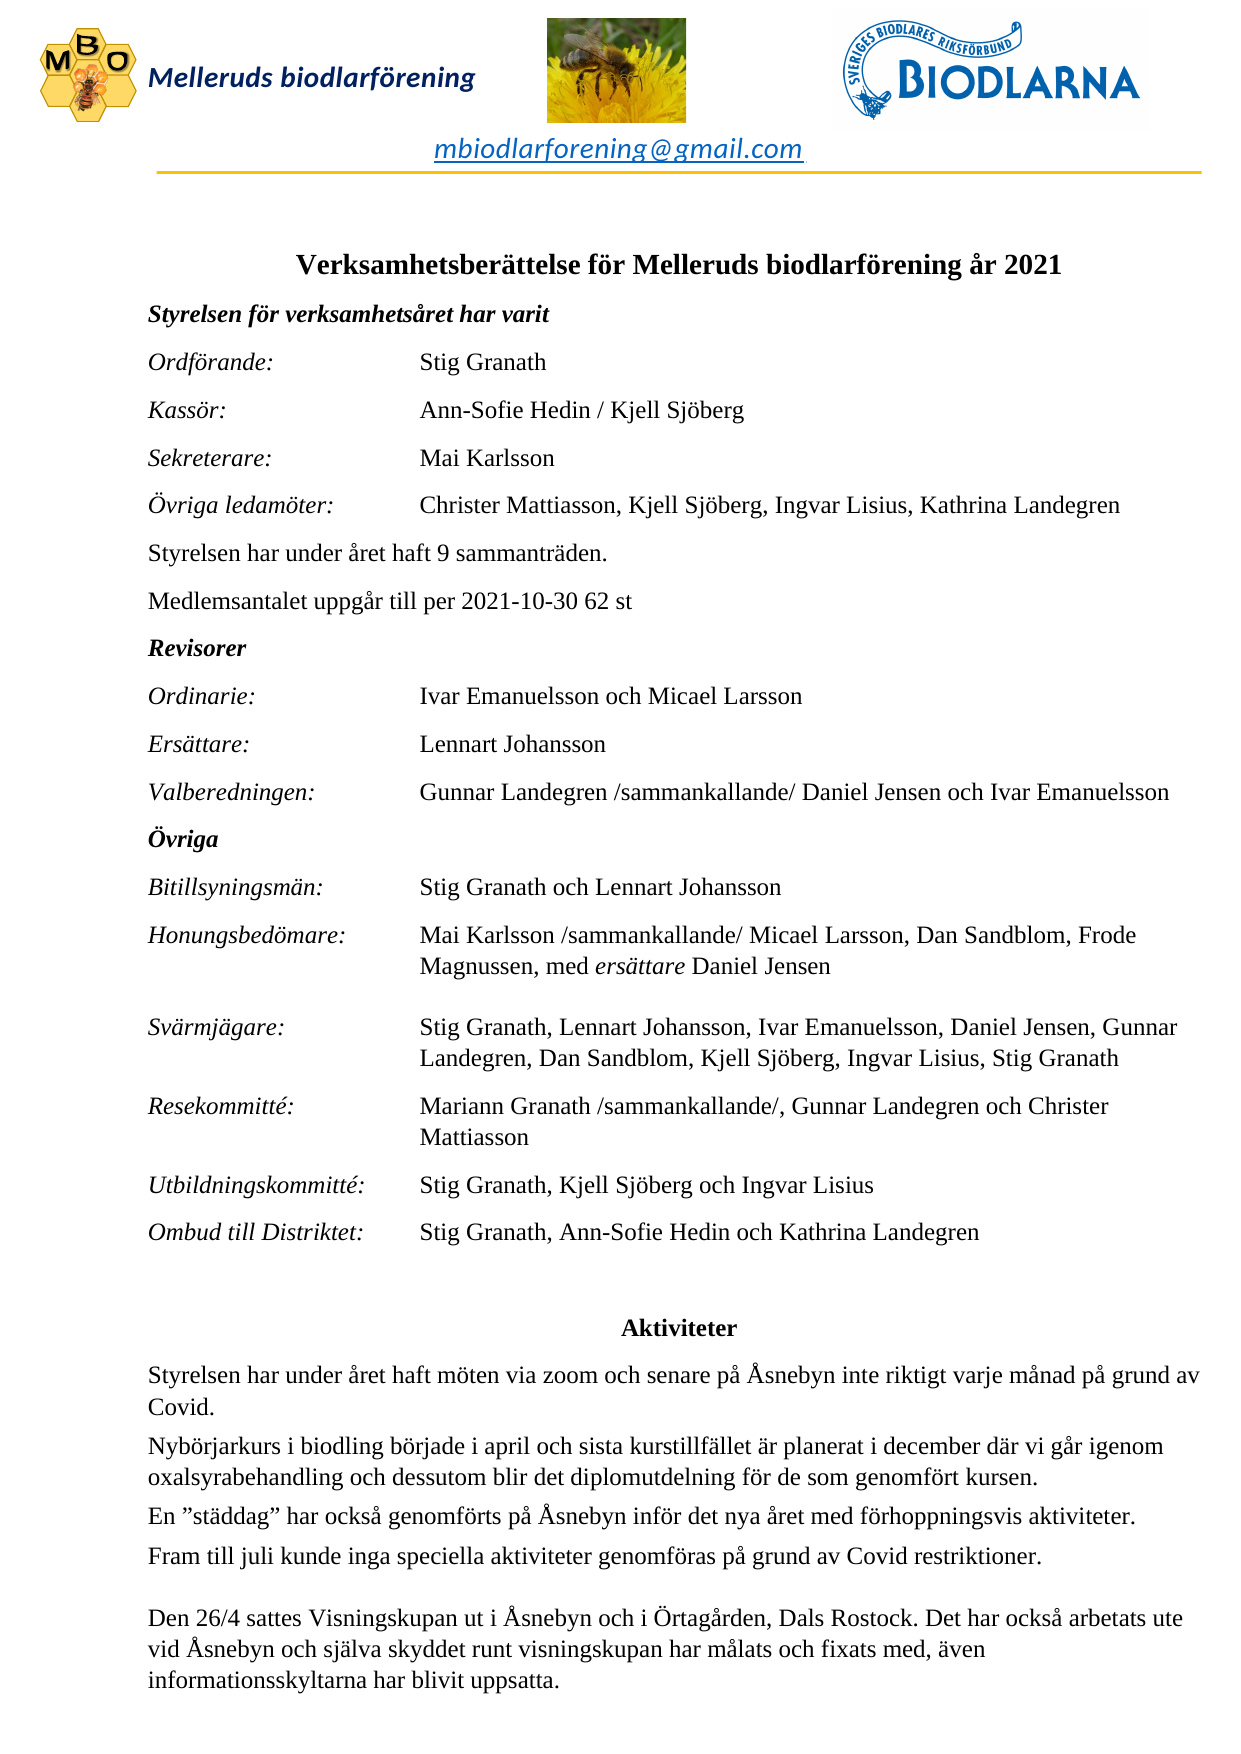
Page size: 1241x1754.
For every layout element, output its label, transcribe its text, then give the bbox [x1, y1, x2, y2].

text Medlemsantalet uppgår till per 2021-10-30 62 st [148, 586, 1211, 614]
text Övriga [148, 824, 1211, 853]
text Ombud till Distriktet: Stig Granath, Ann-Sofie Hedin och Kathrina Landegren [148, 1217, 1211, 1246]
text Kassör: Ann-Sofie Hedin / Kjell Sjöberg [148, 395, 1211, 424]
text Valberedningen: Gunnar Landegren /sammankallande/ Daniel Jensen och Ivar Emanuelsson [148, 777, 1211, 805]
text Styrelsen har under året haft möten via zoom och senare på Åsnebyn inte riktigt varje månad på grund av Covid. [148, 1361, 1211, 1420]
text Fram till juli kunde inga speciella aktiviteter genomföras på grund av Covid restriktioner. [148, 1541, 1211, 1569]
text Honungsbedömare: Mai Karlsson /sammankallande/ Micael Larsson, Dan Sandblom, Frode Magnussen, med ersättare Daniel Jensen [148, 920, 1211, 979]
text Övriga ledamöter: Christer Mattiasson, Kjell Sjöberg, Ingvar Lisius, Kathrina Landegren [148, 490, 1211, 519]
text Ersättare: Lennart Johansson [148, 729, 1211, 758]
text Ordinarie: Ivar Emanuelsson och Micael Larsson [148, 681, 1211, 710]
text Aktiviteter [148, 1313, 1211, 1342]
text Den 26/4 sattes Visningskupan ut i Åsnebyn och i Örtagården, Dals Rostock. Det har också arbetats ute vid Åsnebyn och själva skyddet runt visningskupan har målats och fixats med, även informationsskyltarna har blivit uppsatta. [148, 1603, 1211, 1694]
text Styrelsen har under året haft 9 sammanträden. [148, 538, 1211, 567]
text Ordförande: Stig Granath [148, 347, 1211, 376]
text Styrelsen för verksamhetsåret har varit [148, 299, 1211, 328]
text Utbildningskommitté: Stig Granath, Kjell Sjöberg och Ingvar Lisius [148, 1170, 1211, 1198]
text Revisorer [148, 633, 1211, 662]
text Nybörjarkurs i biodling började i april och sista kurstillfället är planerat i december där vi går igenom oxalsyrabehandling och dessutom blir det diplomutdelning för de som genomfört kursen. [148, 1431, 1211, 1491]
text Svärmjägare: Stig Granath, Lennart Johansson, Ivar Emanuelsson, Daniel Jensen, Gunnar Landegren, Dan Sandblom, Kjell Sjöberg, Ingvar Lisius, Stig Granath [148, 1012, 1211, 1072]
text Verksamhetsberättelse för Melleruds biodlarförening år 2021 [148, 247, 1211, 280]
text Bitillsyningsmän: Stig Granath och Lennart Johansson [148, 872, 1211, 901]
text Resekommitté: Mariann Granath /sammankallande/, Gunnar Landegren och Christer Mattiasson [148, 1091, 1211, 1151]
text Sekreterare: Mai Karlsson [148, 443, 1211, 471]
picture [830, 7, 1149, 130]
text En ”städdag” har också genomförts på Åsnebyn inför det nya året med förhoppningsvis aktiviteter. [148, 1501, 1211, 1530]
picture [547, 18, 687, 123]
